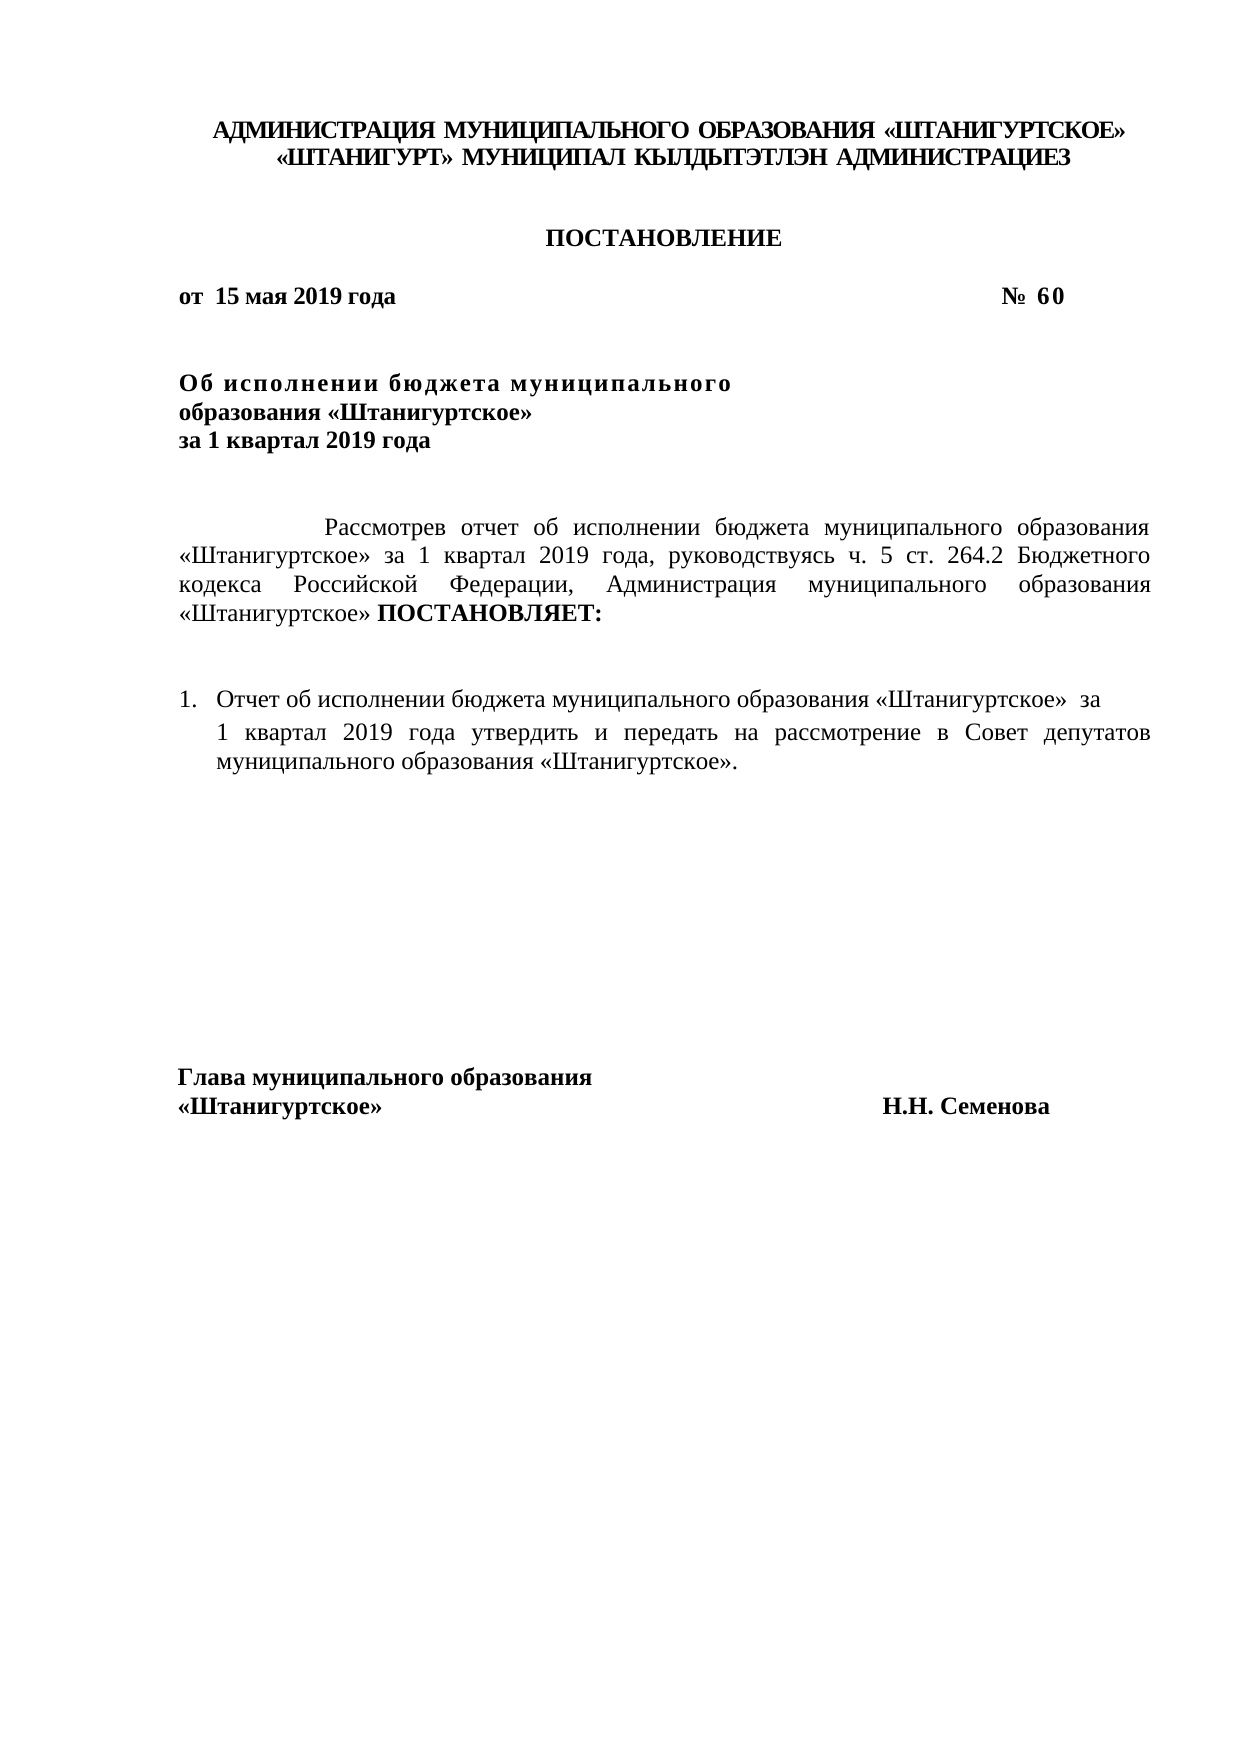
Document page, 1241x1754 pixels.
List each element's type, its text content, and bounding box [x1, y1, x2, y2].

list Отчет об исполнении бюджета муниципального образования «Штанигуртское» за [179, 684, 1152, 713]
text 1 квартал 2019 года утвердить и передать на рассмотрение в Совет депутатов муниципального образования «Штанигуртское». [216, 717, 1152, 775]
text образования «Штанигуртское» [179, 397, 1152, 425]
text «Штанигуртское» Н.Н. Семенова [177, 1091, 1152, 1120]
text от 15 мая 2019 года № 60 [179, 281, 1152, 310]
text Об исполнении бюджета муниципального [179, 368, 1152, 397]
text за 1 квартал 2019 года [179, 425, 1152, 454]
text АДМИНИСТРАЦИЯ МУНИЦИПАЛЬНОГО ОБРАЗОВАНИЯ «ШТАНИГУРТСКОЕ» «ШТАНИГУРТ» МУНИЦИПАЛ КЫЛДЫТЭТЛЭН АДМИНИСТРАЦИЕЗ [212, 118, 1152, 170]
text Глава муниципального образования [177, 1062, 1152, 1091]
text Рассмотрев отчет об исполнении бюджета муниципального образования «Штанигуртское» за 1 квартал 2019 года, руководствуясь ч. 5 ст. 264.2 Бюджетного кодекса Российской Федерации, Администрация муниципального образования «Штанигуртское» ПОСТАНОВЛЯЕТ: [179, 512, 1152, 627]
text ПОСТАНОВЛЕНИЕ [177, 223, 1151, 251]
